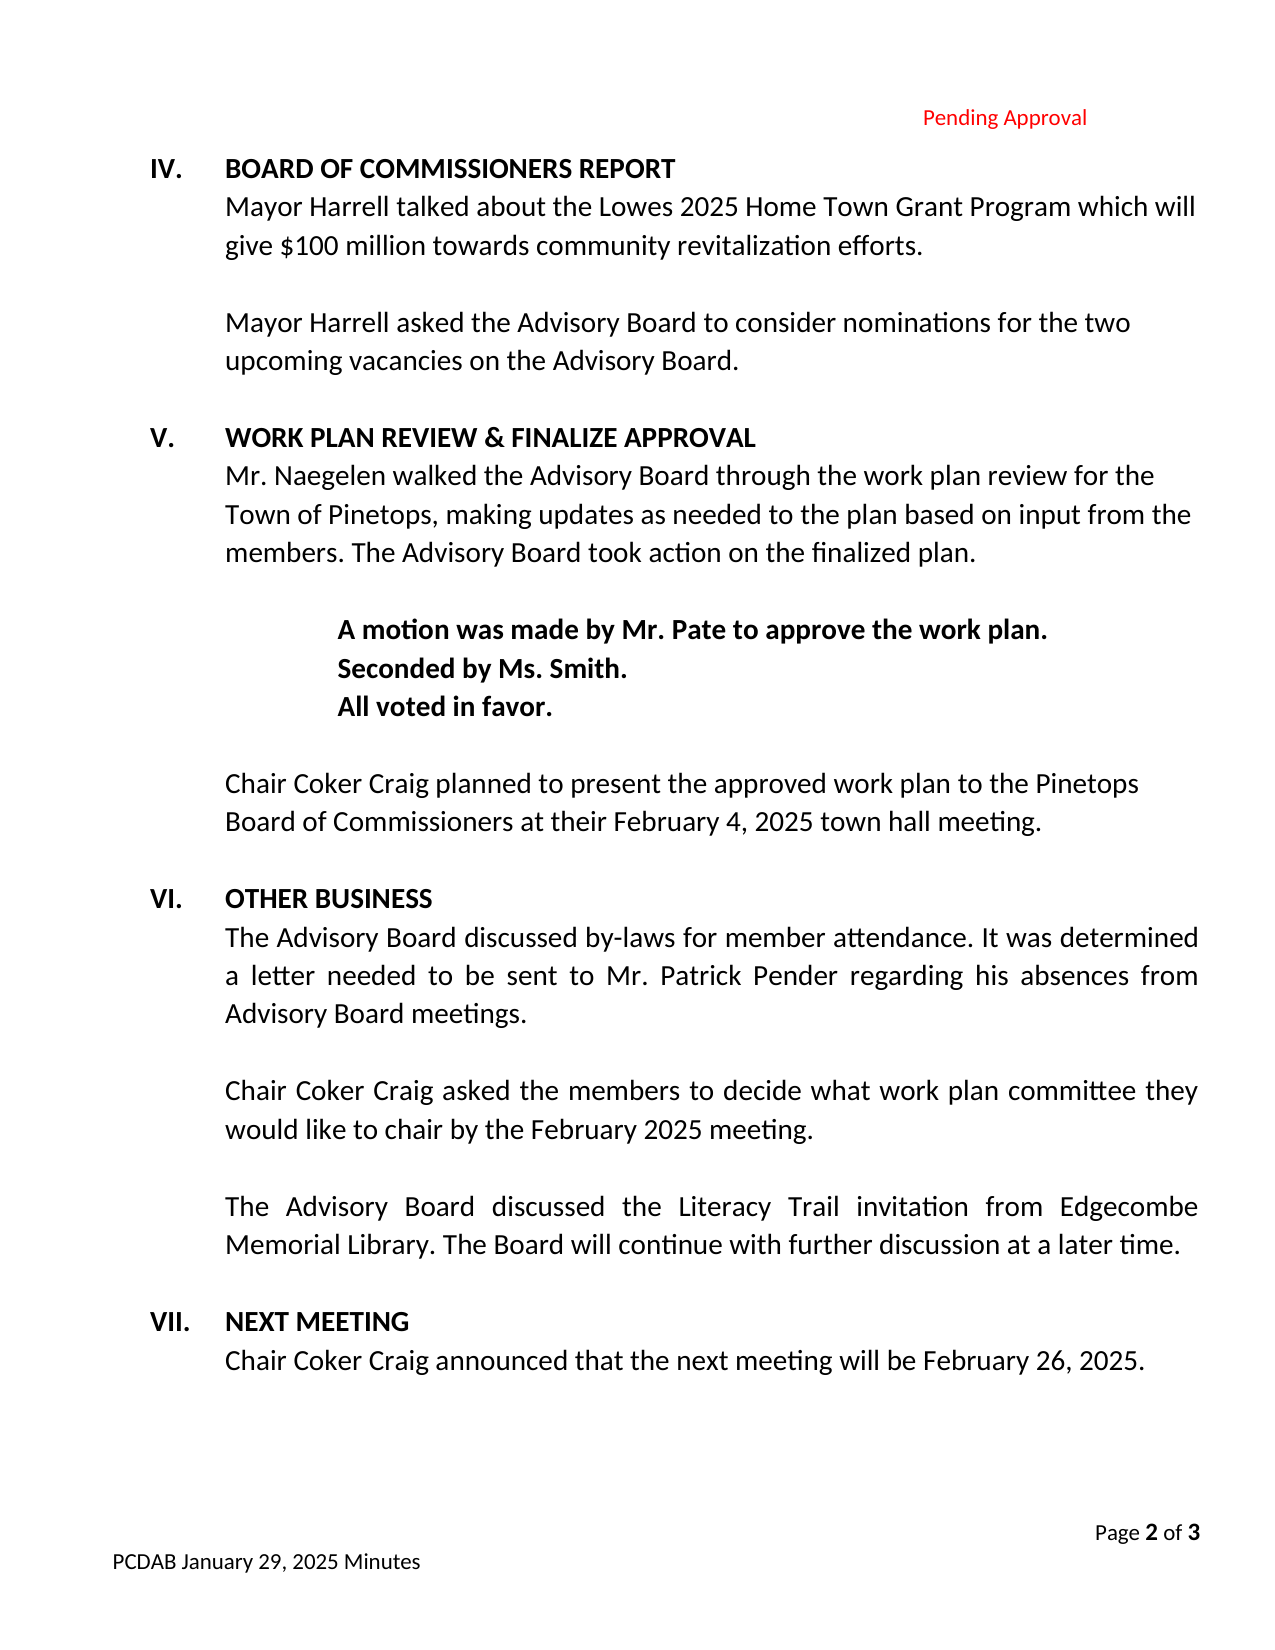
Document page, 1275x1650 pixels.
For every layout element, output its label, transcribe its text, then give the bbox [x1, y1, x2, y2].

text All voted in favor. [225, 688, 1200, 724]
text Chair Coker Craig asked the members to decide what work plan committee they would like to chair by the February 2025 meeting. [225, 1072, 1200, 1147]
list NEXT MEETING [150, 1303, 1200, 1339]
list BOARD OF COMMISSIONERS REPORT [150, 150, 1200, 186]
text The Advisory Board discussed the Literacy Trail invitation from Edgecombe Memorial Library. The Board will continue with further discussion at a later time. [225, 1188, 1200, 1262]
list OTHER BUSINESS [150, 880, 1200, 916]
text Seconded by Ms. Smith. [225, 650, 1200, 685]
list Mayor Harrell talked about the Lowes 2025 Home Town Grant Program which will give $100 million towards community revitalization efforts. [225, 188, 1200, 262]
list Mayor Harrell asked the Advisory Board to consider nominations for the two upcoming vacancies on the Advisory Board. [225, 304, 1200, 378]
text Chair Coker Craig planned to present the approved work plan to the Pinetops Board of Commissioners at their February 4, 2025 town hall meeting. [225, 765, 1200, 839]
text Mr. Naegelen walked the Advisory Board through the work plan review for the Town of Pinetops, making updates as needed to the plan based on input from the members. The Advisory Board took action on the finalized plan. [225, 457, 1200, 570]
list WORK PLAN REVIEW & FINALIZE APPROVAL [150, 419, 1200, 455]
text Chair Coker Craig announced that the next meeting will be February 26, 2025. [225, 1342, 1200, 1377]
text The Advisory Board discussed by-laws for member attendance. It was determined a letter needed to be sent to Mr. Patrick Pender regarding his absences from Advisory Board meetings. [225, 919, 1200, 1031]
text A motion was made by Mr. Pate to approve the work plan. [225, 611, 1200, 647]
